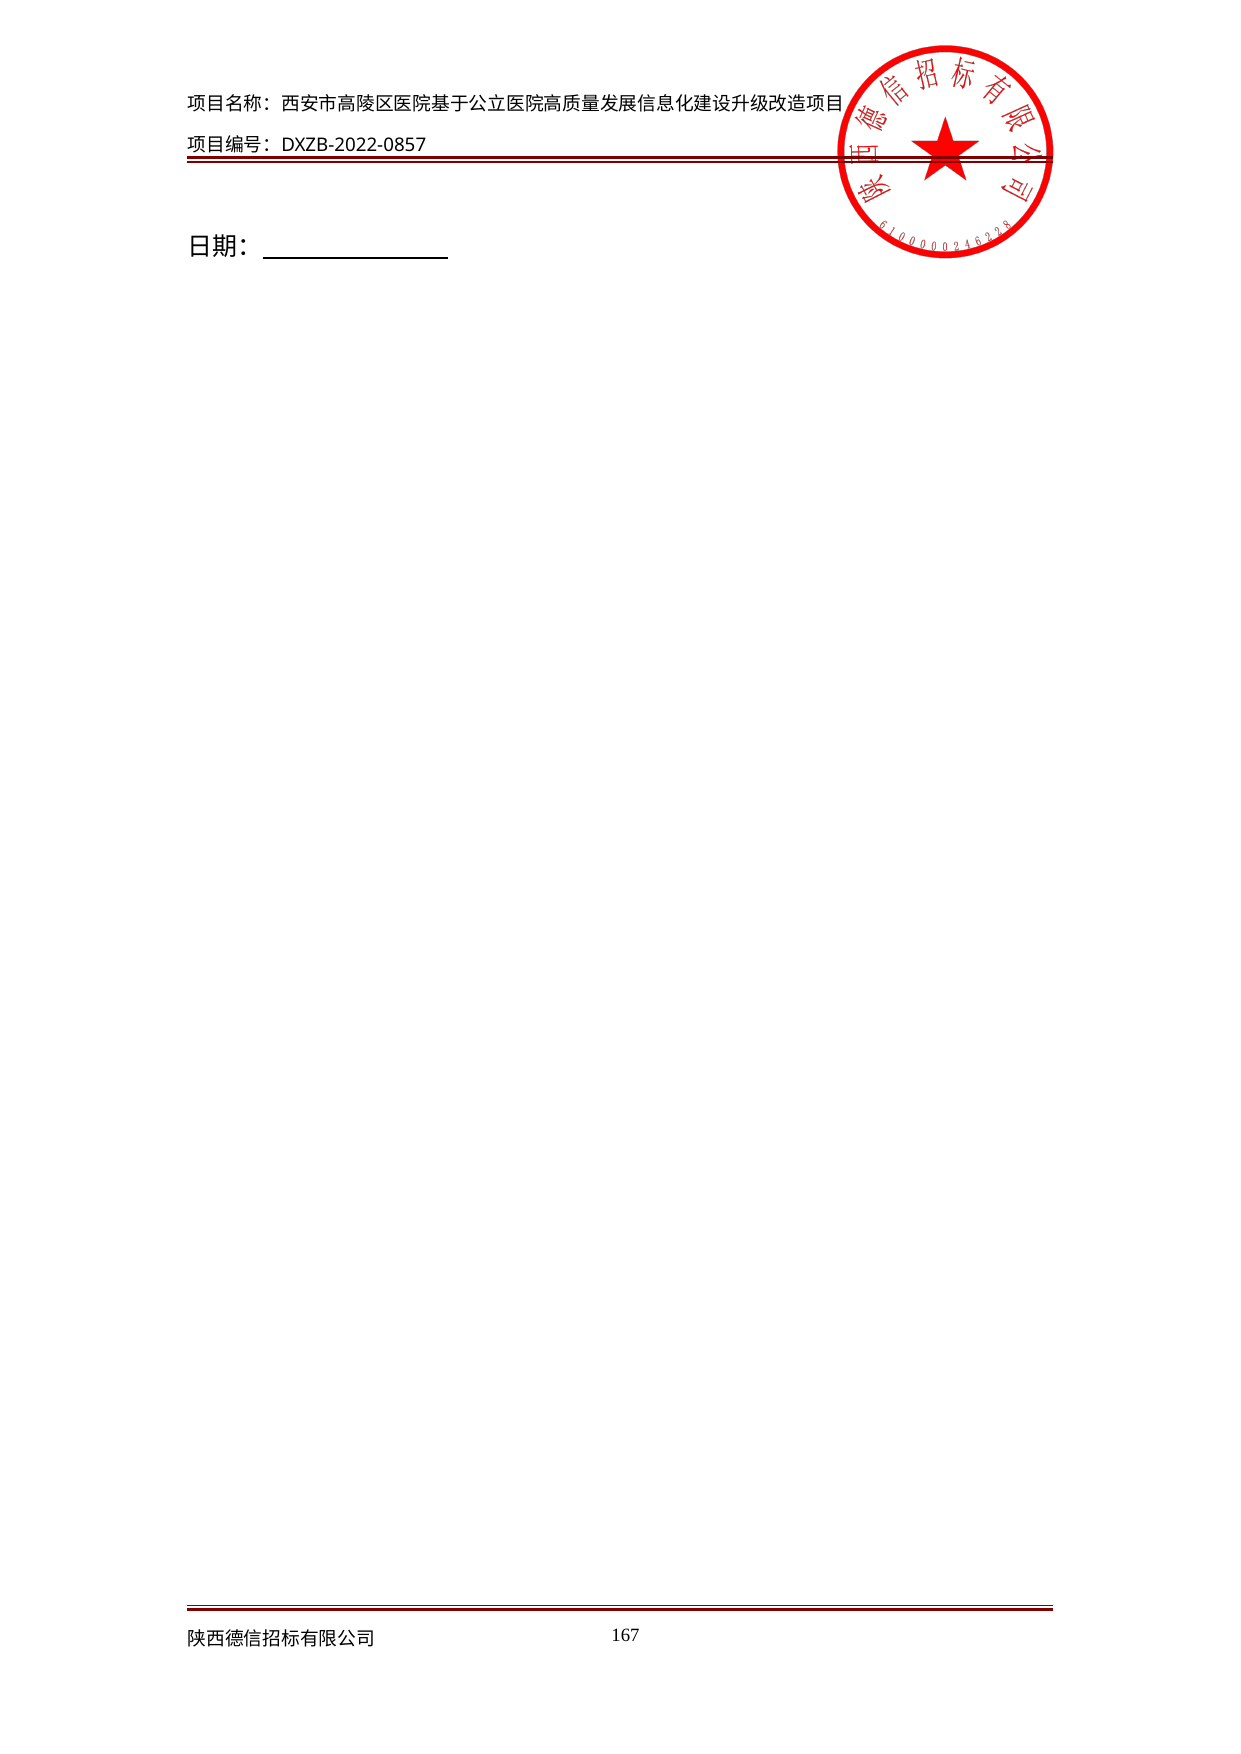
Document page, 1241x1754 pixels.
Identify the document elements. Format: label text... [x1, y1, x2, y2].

text 日期： [187, 226, 1053, 262]
picture [835, 43, 1057, 262]
